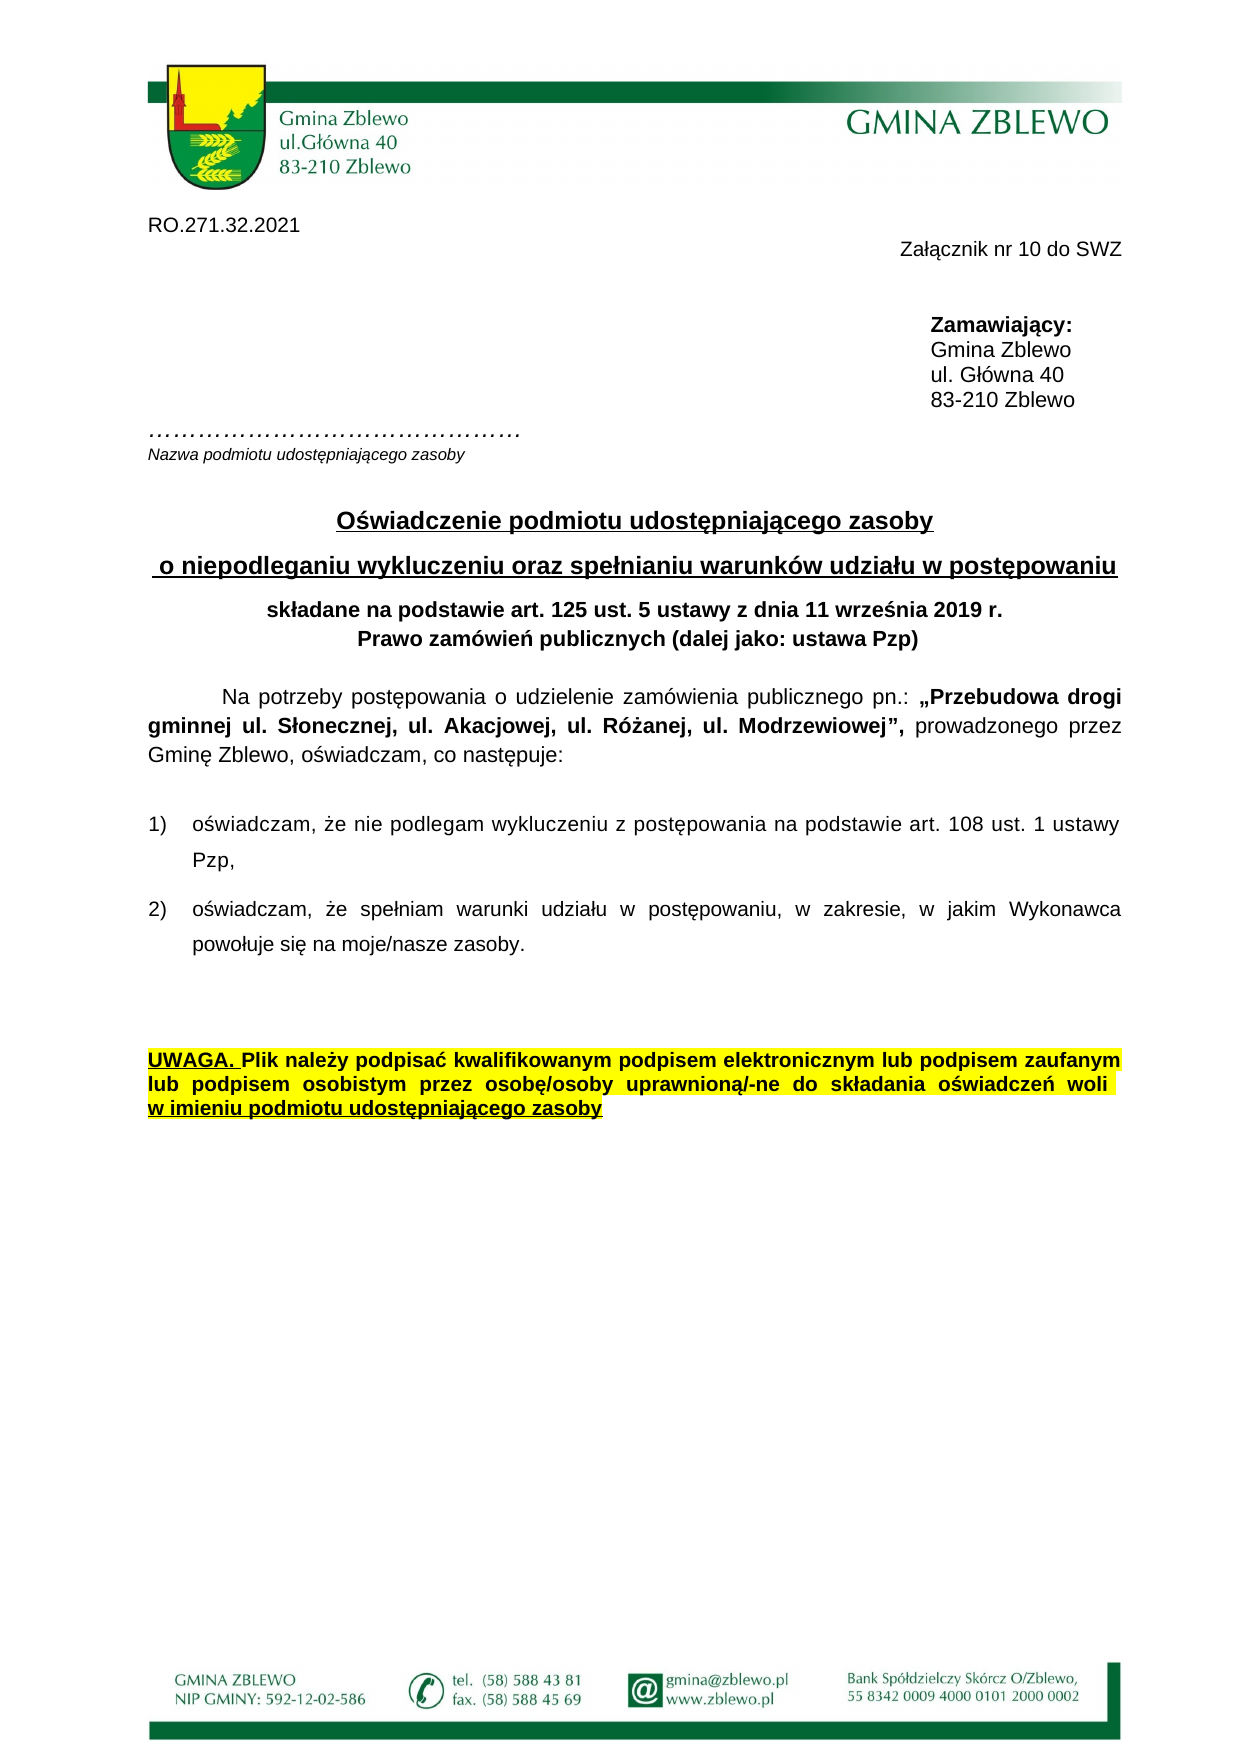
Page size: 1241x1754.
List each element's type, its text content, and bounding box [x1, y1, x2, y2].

text Załącznik nr 10 do SWZ [148, 237, 1122, 261]
list oświadczam, że nie podlegam wykluczeniu z postępowania na podstawie art. 108 ust. 1 ustawy Pzp, [148, 812, 1122, 872]
text Zamawiający: [930, 312, 1122, 337]
text o niepodleganiu wykluczeniu oraz spełnianiu warunków udziału w postępowaniu [148, 551, 1122, 580]
text składane na podstawie art. 125 ust. 5 ustawy z dnia 11 września 2019 r. [148, 597, 1122, 622]
text UWAGA. Plik należy podpisać kwalifikowanym podpisem elektronicznym lub podpisem zaufanym lub podpisem osobistym przez osobę/osoby uprawnioną/-ne do składania oświadczeń woli w imieniu podmiotu udostępniającego zasoby [602, 1071, 1122, 1119]
text Na potrzeby postępowania o udzielenie zamówienia publicznego pn.: „Przebudowa drogi gminnej ul. Słonecznej, ul. Akacjowej, ul. Różanej, ul. Modrzewiowej”, prowadzonego przez Gminę Zblewo, oświadczam, co następuje: [148, 684, 1122, 767]
picture [147, 1661, 1123, 1743]
picture [147, 59, 1123, 190]
text Nazwa podmiotu udostępniającego zasoby [148, 445, 1122, 464]
text Prawo zamówień publicznych (dalej jako: ustawa Pzp) [148, 626, 1122, 651]
text Gmina Zblewo [930, 337, 1122, 362]
text ……………………………………… [148, 414, 1122, 443]
text Oświadczenie podmiotu udostępniającego zasoby [148, 506, 1122, 534]
text ul. Główna 40 [930, 362, 1122, 387]
text 83-210 Zblewo [930, 387, 1122, 412]
list oświadczam, że spełniam warunki udziału w postępowaniu, w zakresie, w jakim Wykonawca powołuje się na moje/nasze zasoby. [148, 896, 1122, 956]
text RO.271.32.2021 [148, 213, 1122, 237]
